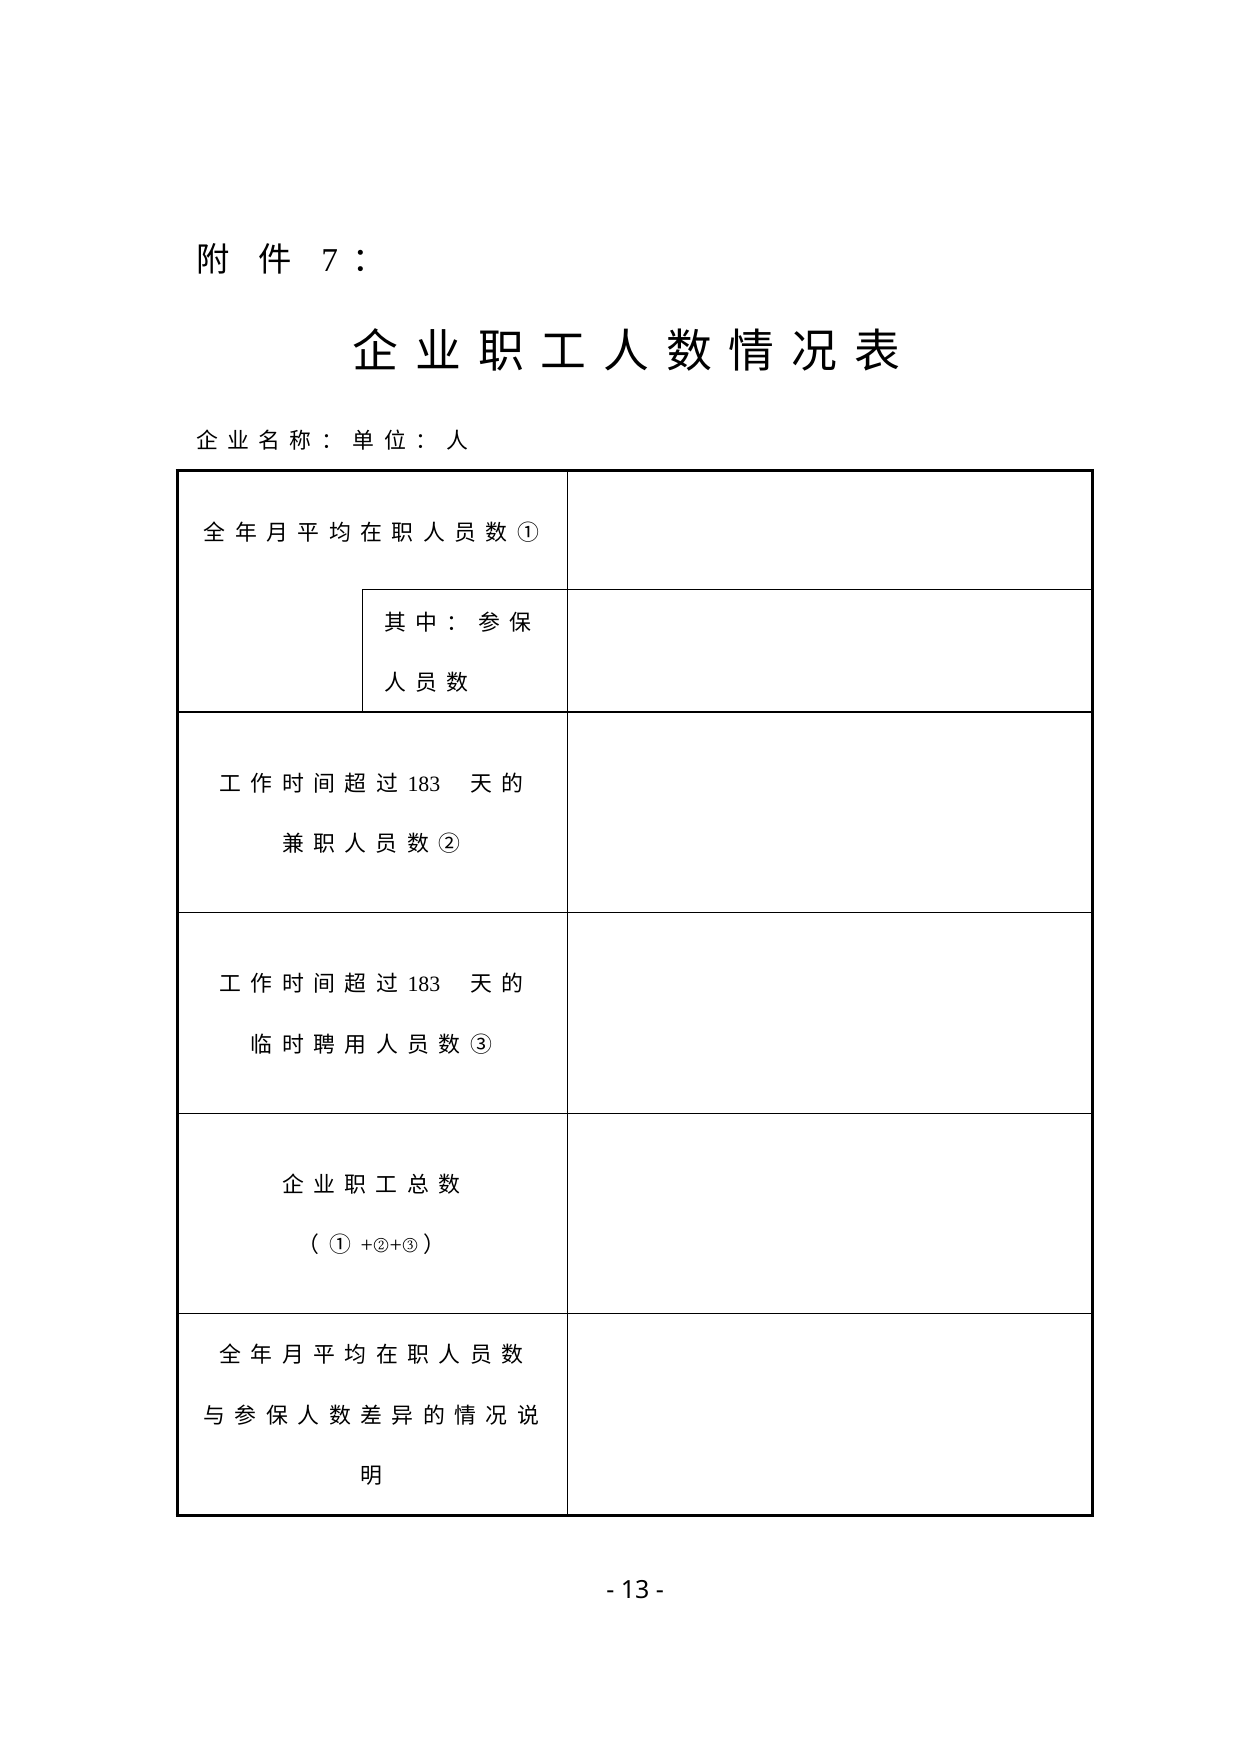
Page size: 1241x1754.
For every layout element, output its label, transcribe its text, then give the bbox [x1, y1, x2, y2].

table_cell 全年月平均在职人员数 与参保人数差异的情况说明 [179, 1314, 567, 1513]
table_header 全年月平均在职人员数① [179, 472, 567, 589]
table_cell [568, 1114, 1091, 1313]
table_header [568, 472, 1091, 589]
text 企业名称：单位：人 [196, 408, 1074, 469]
table_cell [568, 913, 1091, 1112]
table_cell [568, 713, 1091, 912]
table_cell 其中：参保人员数 [363, 590, 567, 711]
table_cell [568, 1314, 1091, 1513]
table_cell 企业职工总数 （①+②+③） [179, 1114, 567, 1313]
table_cell [568, 590, 1091, 711]
table_cell 工作时间超过183天的 兼职人员数② [179, 713, 567, 912]
text 附件7： [196, 227, 1074, 287]
text 企业职工人数情况表 [196, 287, 1074, 408]
table_cell [179, 589, 362, 711]
table_cell 工作时间超过183天的 临时聘用人员数③ [179, 913, 567, 1112]
